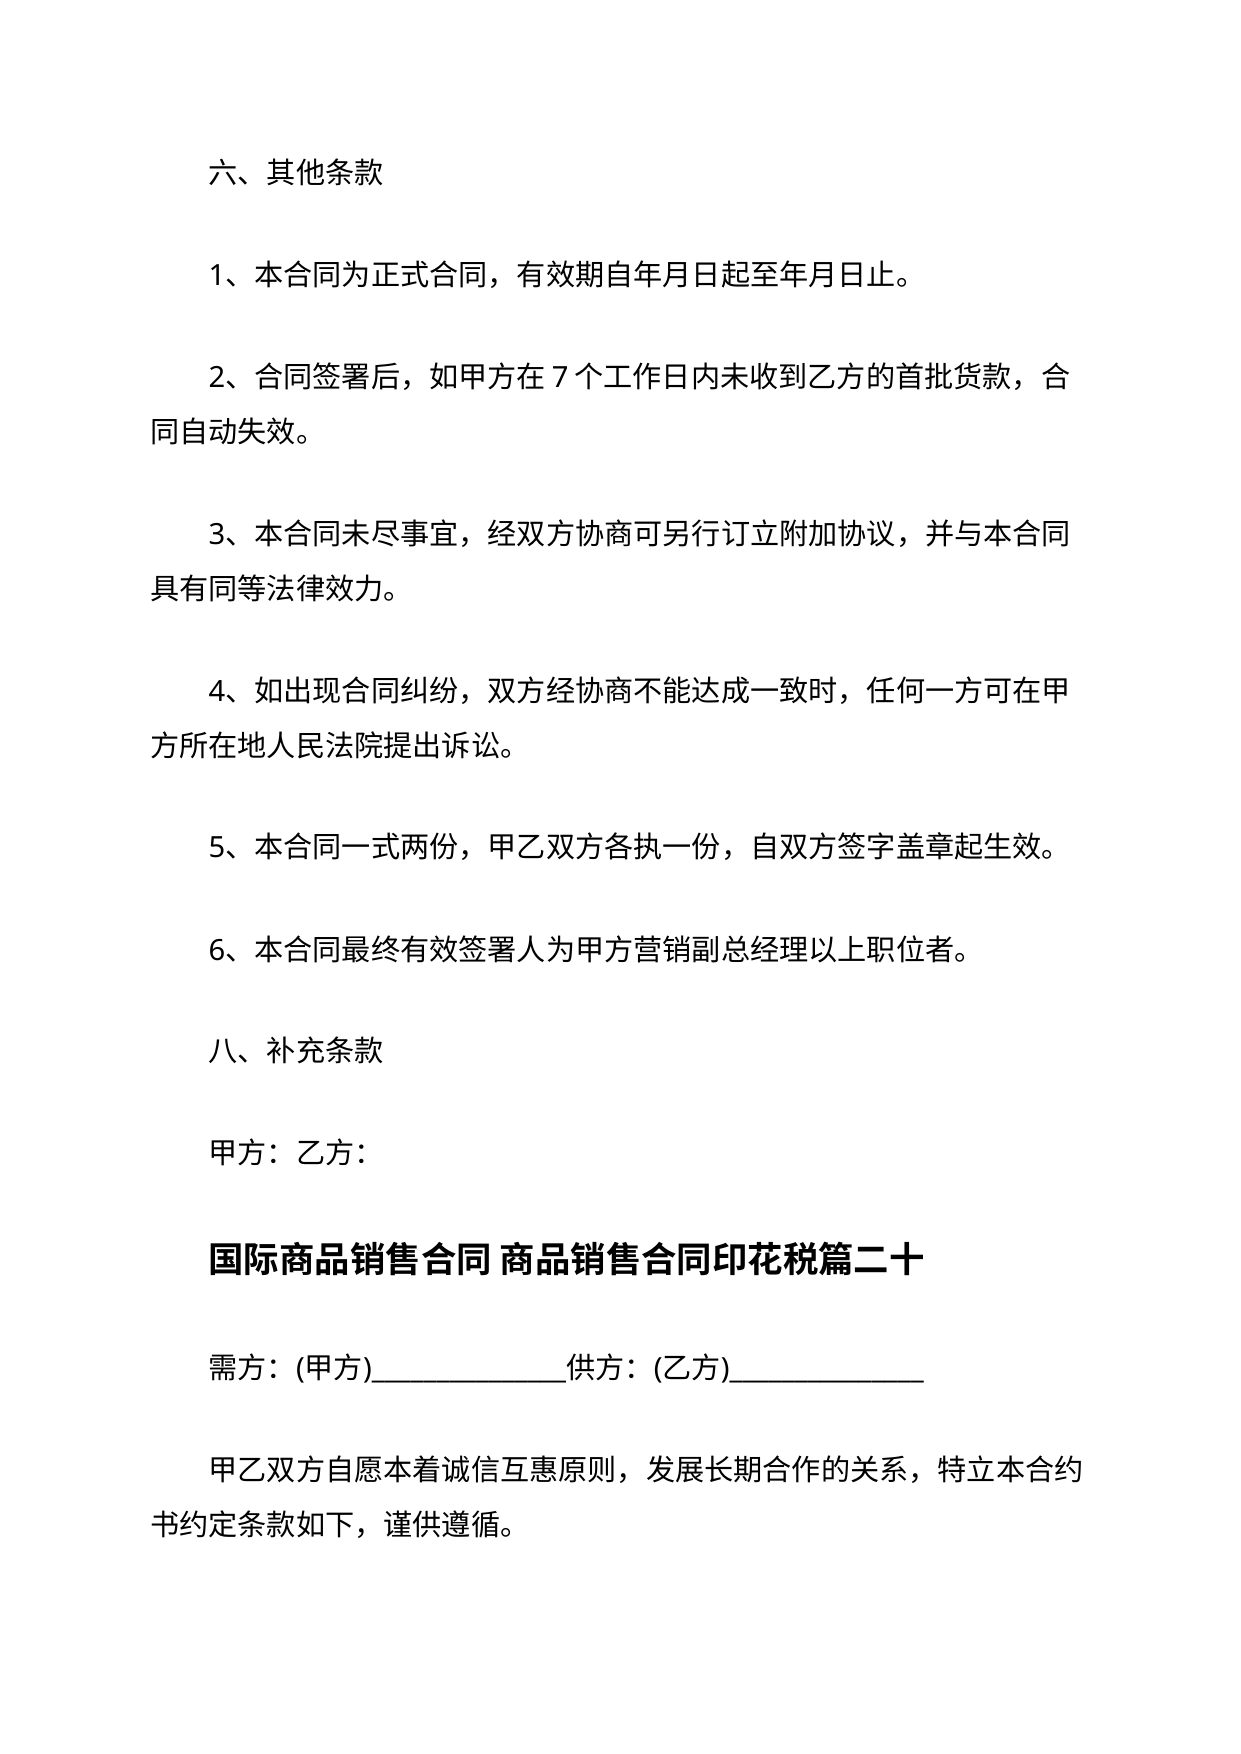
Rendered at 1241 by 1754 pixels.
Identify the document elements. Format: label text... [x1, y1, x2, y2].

text 6、本合同最终有效签署人为甲方营销副总经理以上职位者。 [150, 926, 1090, 968]
text 六、其他条款 [150, 150, 1090, 192]
text 5、本合同一式两份，甲乙双方各执一份，自双方签字盖章起生效。 [150, 824, 1090, 866]
text 国际商品销售合同 商品销售合同印花税篇二十 [150, 1232, 1090, 1283]
text 需方：(甲方)_______________供方：(乙方)_______________ [150, 1345, 1090, 1387]
text 甲方：乙方： [150, 1130, 1090, 1172]
text 4、如出现合同纠纷，双方经协商不能达成一致时，任何一方可在甲方所在地人民法院提出诉讼。 [150, 667, 1090, 764]
text 八、补充条款 [150, 1028, 1090, 1070]
text 3、本合同未尽事宜，经双方协商可另行订立附加协议，并与本合同具有同等法律效力。 [150, 511, 1090, 608]
text 甲乙双方自愿本着诚信互惠原则，发展长期合作的关系，特立本合约书约定条款如下，谨供遵循。 [150, 1447, 1090, 1544]
text 2、合同签署后，如甲方在7个工作日内未收到乙方的首批货款，合同自动失效。 [150, 354, 1090, 451]
text 1、本合同为正式合同，有效期自年月日起至年月日止。 [150, 252, 1090, 294]
